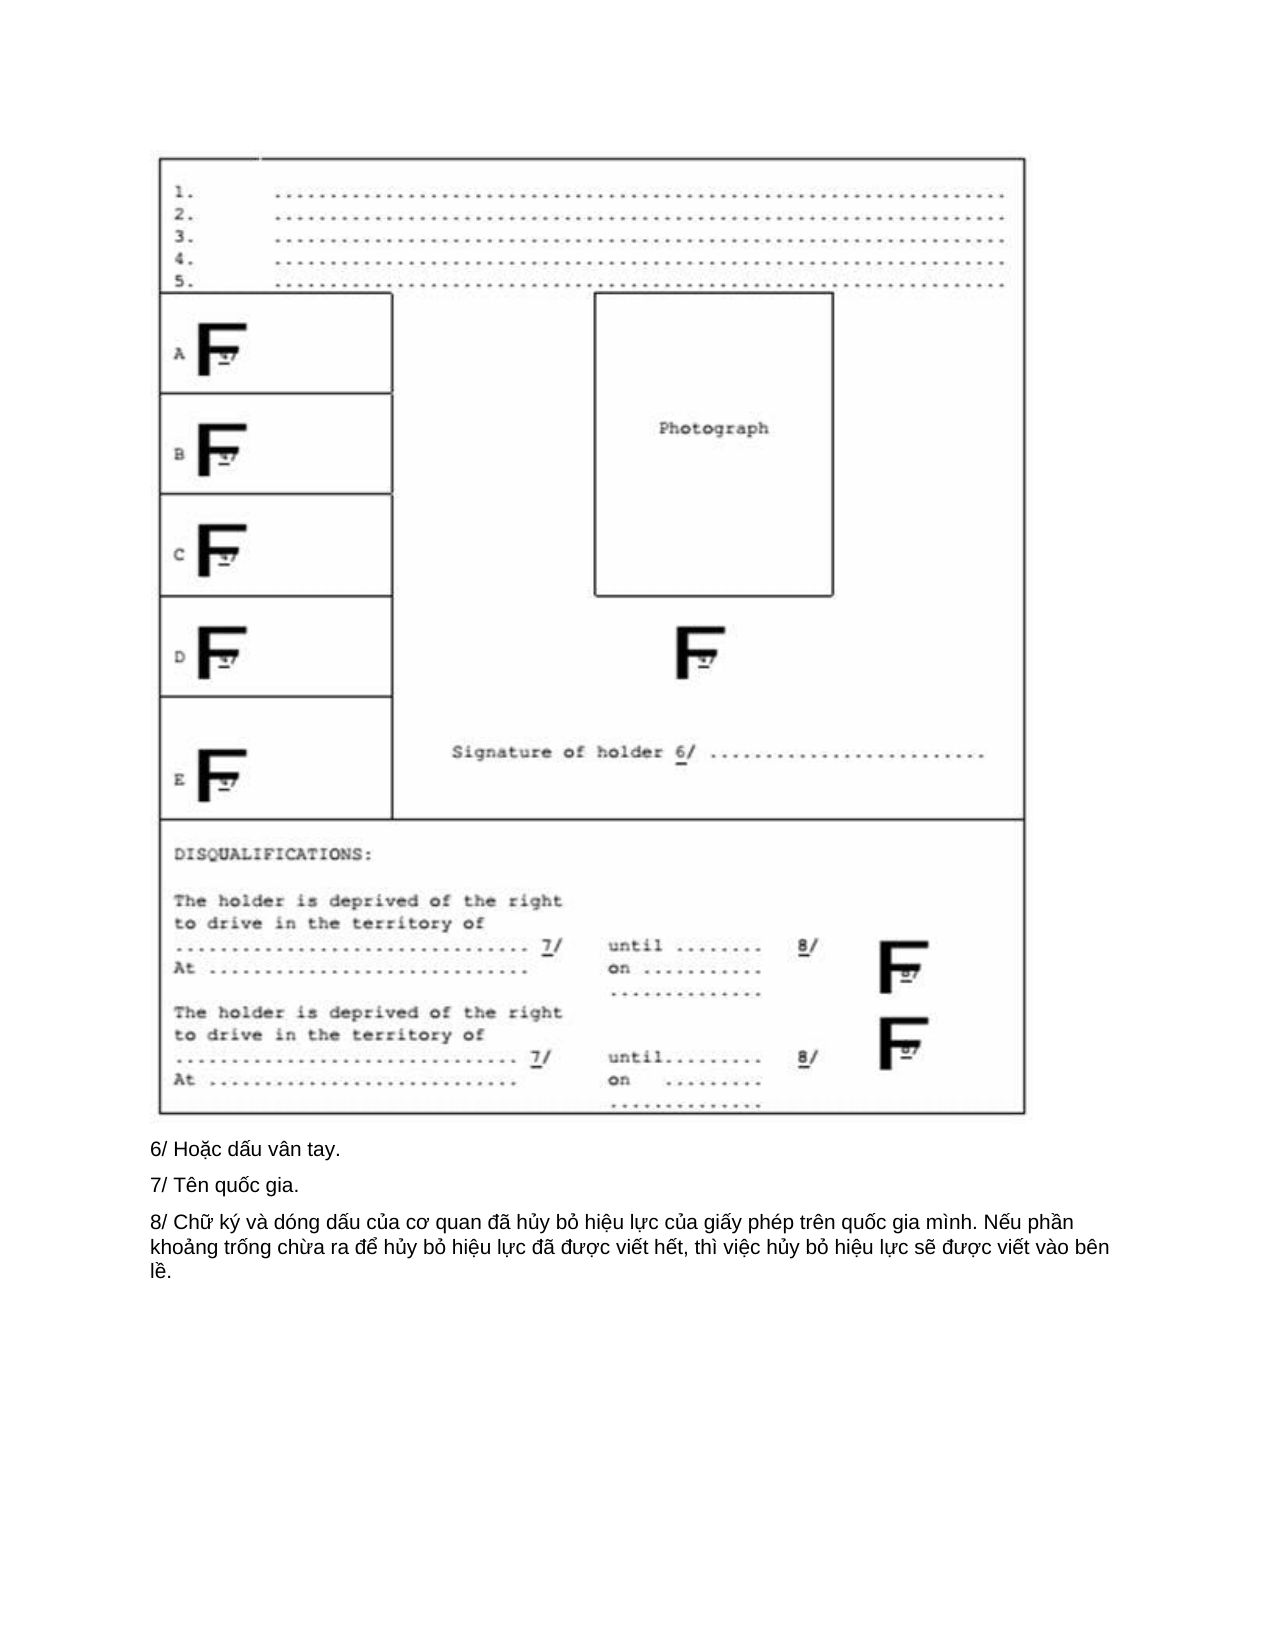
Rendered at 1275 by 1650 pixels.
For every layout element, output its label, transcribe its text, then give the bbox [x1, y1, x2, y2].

text 8/ Chữ ký và dóng dấu của cơ quan đã hủy bỏ hiệu lực của giấy phép trên quốc gia mình. Nếu phần khoảng trống chừa ra để hủy bỏ hiệu lực đã được viết hết, thì việc hủy bỏ hiệu lực sẽ được viết vào bên lề. [150, 1210, 1125, 1283]
text 6/ Hoặc dấu vân tay. [150, 1136, 1125, 1160]
picture [150, 150, 1033, 1124]
text 7/ Tên quốc gia. [150, 1173, 1125, 1197]
